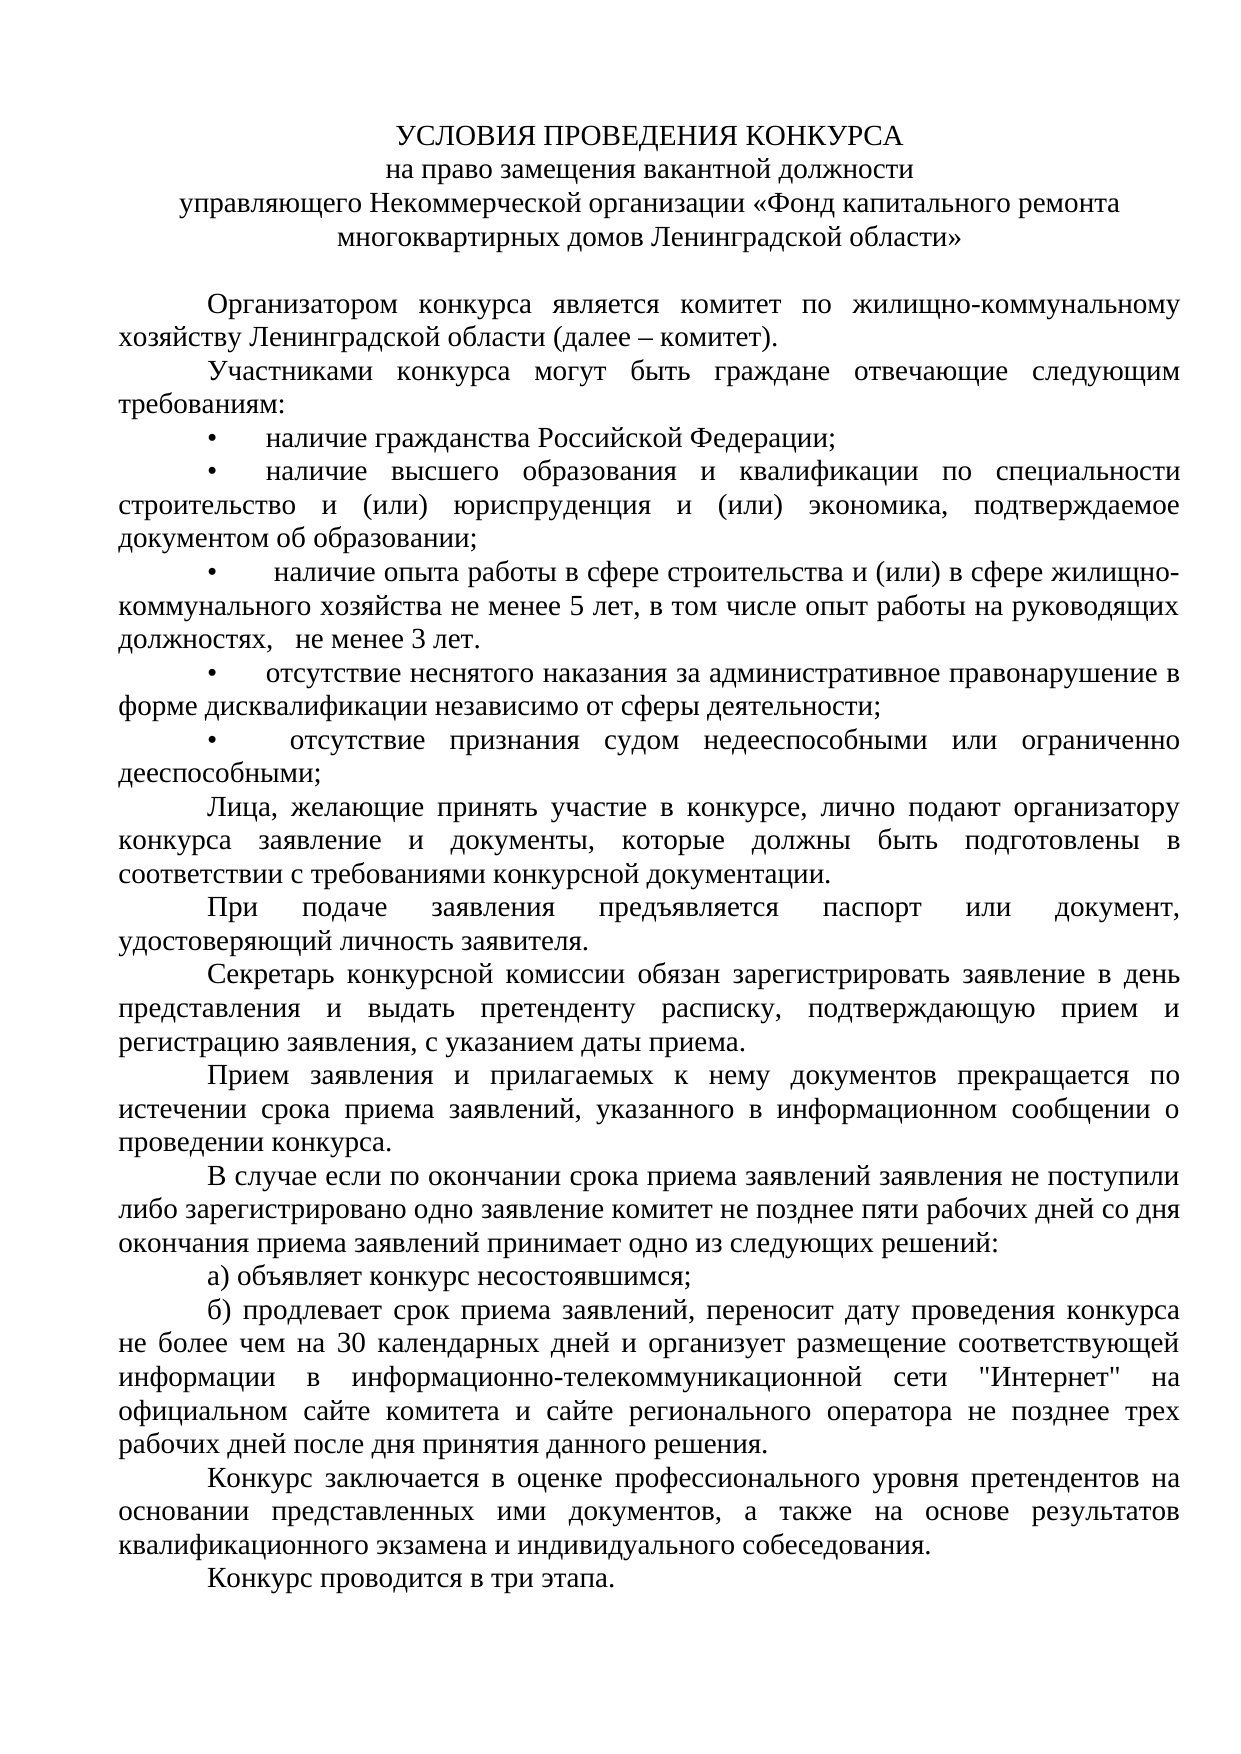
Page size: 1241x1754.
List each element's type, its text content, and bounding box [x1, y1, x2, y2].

text • наличие гражданства Российской Федерации; [118, 420, 1181, 453]
text управляющего Некоммерческой организации «Фонд капитального ремонта многоквартирных домов Ленинградской области» [118, 185, 1181, 252]
text При подаче заявления предъявляется паспорт или документ, удостоверяющий личность заявителя. [118, 889, 1181, 957]
text б) продлевает срок приема заявлений, переносит дату проведения конкурса не более чем на 30 календарных дней и организует размещение соответствующей информации в информационно-телекоммуникационной сети "Интернет" на официальном сайте комитета и сайте регионального оператора не позднее трех рабочих дней после дня принятия данного решения. [118, 1292, 1181, 1460]
text • отсутствие неснятого наказания за административное правонарушение в форме дисквалификации независимо от сферы деятельности; [118, 655, 1181, 722]
text а) объявляет конкурс несостоявшимся; [118, 1258, 1181, 1292]
text Лица, желающие принять участие в конкурсе, лично подают организатору конкурса заявление и документы, которые должны быть подготовлены в соответствии с требованиями конкурсной документации. [118, 789, 1181, 889]
text • отсутствие признания судом недееспособными или ограниченно дееспособными; [118, 722, 1181, 789]
text В случае если по окончании срока приема заявлений заявления не поступили либо зарегистрировано одно заявление комитет не позднее пяти рабочих дней со дня окончания приема заявлений принимает одно из следующих решений: [118, 1158, 1181, 1258]
text Секретарь конкурсной комиссии обязан зарегистрировать заявление в день представления и выдать претенденту расписку, подтверждающую прием и регистрацию заявления, с указанием даты приема. [118, 957, 1181, 1057]
text Участниками конкурса могут быть граждане отвечающие следующим требованиям: [118, 353, 1181, 420]
text на право замещения вакантной должности [118, 152, 1181, 185]
text • наличие опыта работы в сфере строительства и (или) в сфере жилищно-коммунального хозяйства не менее 5 лет, в том числе опыт работы на руководящих должностях, не менее 3 лет. [118, 554, 1181, 655]
text Организатором конкурса является комитет по жилищно-коммунальному хозяйству Ленинградской области (далее – комитет). [118, 286, 1181, 353]
text • наличие высшего образования и квалификации по специальности строительство и (или) юриспруденция и (или) экономика, подтверждаемое документом об образовании; [118, 453, 1181, 554]
text Конкурс проводится в три этапа. [118, 1560, 1181, 1594]
text Прием заявления и прилагаемых к нему документов прекращается по истечении срока приема заявлений, указанного в информационном сообщении о проведении конкурса. [118, 1057, 1181, 1158]
text Конкурс заключается в оценке профессионального уровня претендентов на основании представленных ими документов, а также на основе результатов квалификационного экзамена и индивидуального собеседования. [118, 1460, 1181, 1560]
text УСЛОВИЯ ПРОВЕДЕНИЯ КОНКУРСА [118, 118, 1181, 152]
